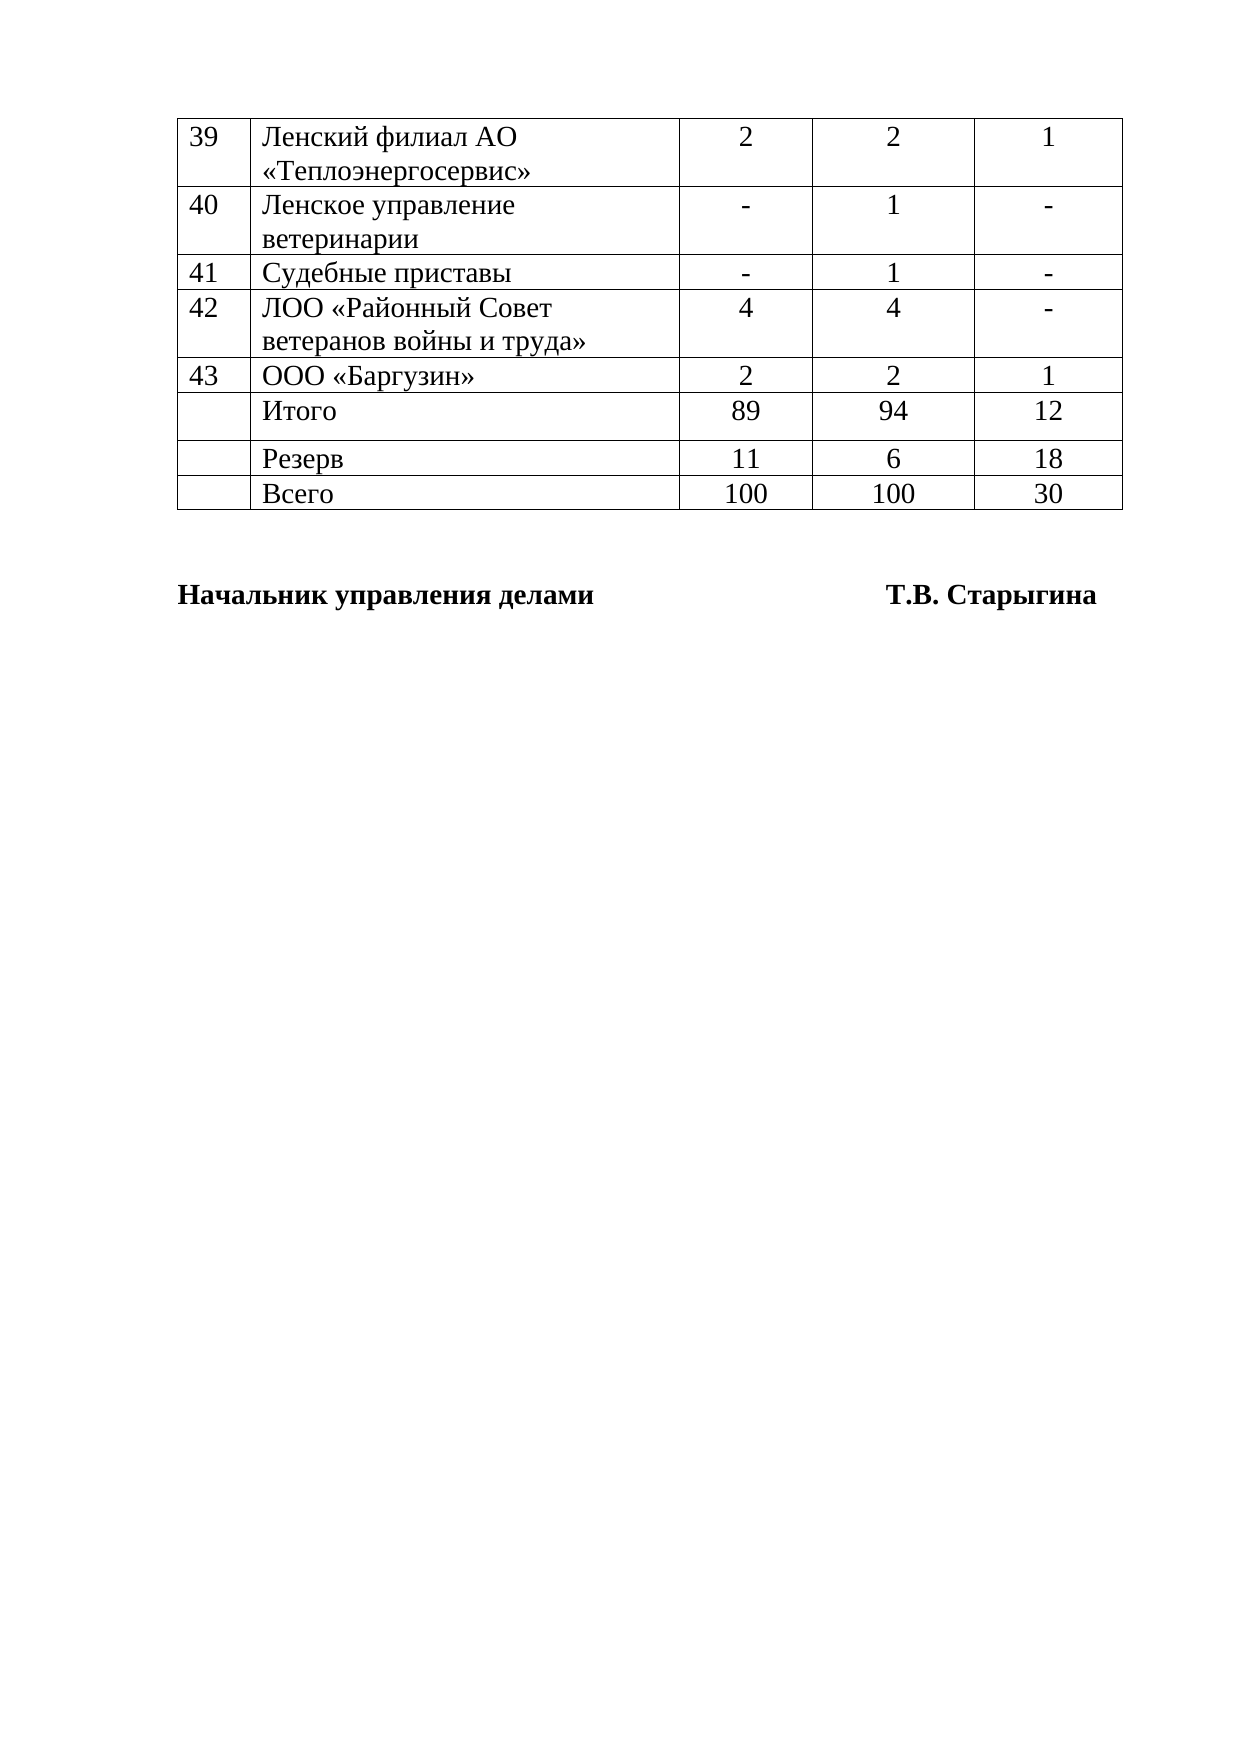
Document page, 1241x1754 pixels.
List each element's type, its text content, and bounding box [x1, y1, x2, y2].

table_cell 12 [975, 393, 1122, 440]
table_cell 43 [178, 358, 250, 392]
table_cell 1 [975, 119, 1122, 186]
table_cell Ленский филиал АО «Теплоэнергосервис» [251, 119, 679, 186]
table_cell Судебные приставы [251, 255, 679, 289]
table_cell - [680, 255, 812, 289]
table_cell 6 [813, 441, 974, 475]
table_cell - [975, 187, 1122, 254]
table_cell - [975, 290, 1122, 357]
table_cell ЛОО «Районный Совет ветеранов войны и труда» [251, 290, 679, 357]
table_cell Всего [251, 476, 679, 509]
table_cell - [680, 187, 812, 254]
table_cell Итого [251, 393, 679, 440]
table_cell Резерв [251, 441, 679, 475]
table_cell - [975, 255, 1122, 289]
table_cell 41 [178, 255, 250, 289]
table_cell 18 [975, 441, 1122, 475]
table_cell 40 [178, 187, 250, 254]
table_cell 1 [813, 187, 974, 254]
table_cell [178, 476, 250, 509]
table_cell 2 [680, 358, 812, 392]
table_cell 2 [813, 119, 974, 186]
table_cell [178, 393, 250, 440]
table_cell 1 [813, 255, 974, 289]
text Начальник управления делами Т.В. Старыгина [177, 577, 1152, 611]
table_cell 2 [813, 358, 974, 392]
table_cell 1 [975, 358, 1122, 392]
table_cell Ленское управление ветеринарии [251, 187, 679, 254]
table_cell [178, 441, 250, 475]
table_cell 11 [680, 441, 812, 475]
table_cell 100 [813, 476, 974, 509]
table_cell 2 [680, 119, 812, 186]
table_cell 42 [178, 290, 250, 357]
table_cell 39 [178, 119, 250, 186]
table_cell ООО «Баргузин» [251, 358, 679, 392]
table_cell 89 [680, 393, 812, 440]
table_cell 94 [813, 393, 974, 440]
table_cell 4 [680, 290, 812, 357]
table_cell 30 [975, 476, 1122, 509]
table_cell 100 [680, 476, 812, 509]
table_cell 4 [813, 290, 974, 357]
